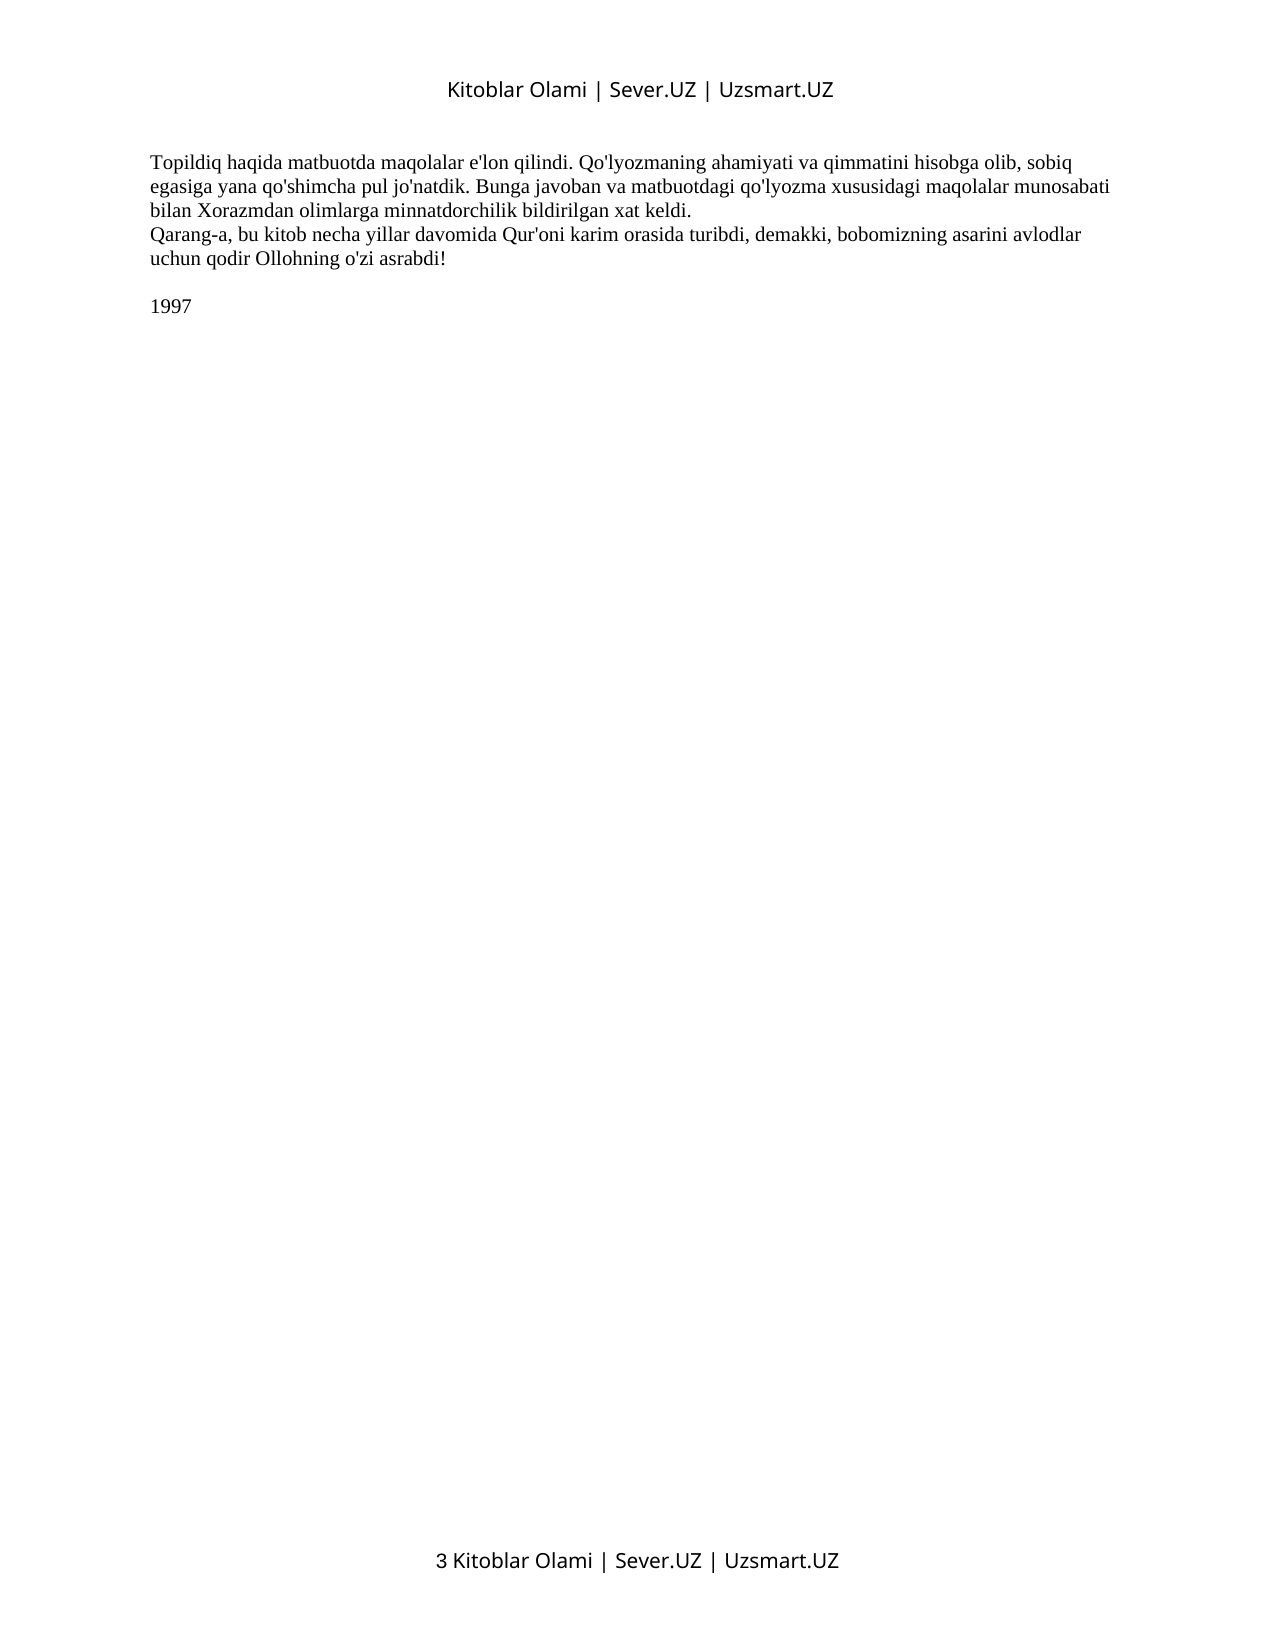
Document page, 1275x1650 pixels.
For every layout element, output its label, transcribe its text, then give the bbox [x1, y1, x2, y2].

text 1997 [150, 294, 1125, 318]
text Topildiq haqida matbuotda maqolalar e'lon qilindi. Qo'lyozmaning ahamiyati va qimmatini hisobga olib, sobiq egasiga yana qo'shimcha pul jo'natdik. Bunga javoban va matbuotdagi qo'lyozma xususidagi maqolalar munosabati bilan Xorazmdan olimlarga minnatdorchilik bildirilgan xat keldi. [150, 150, 1125, 222]
text Qarang-a, bu kitob necha yillar davomida Qur'oni karim orasida turibdi, demakki, bobomizning asarini avlodlar uchun qodir Ollohning o'zi asrabdi! [150, 222, 1125, 270]
